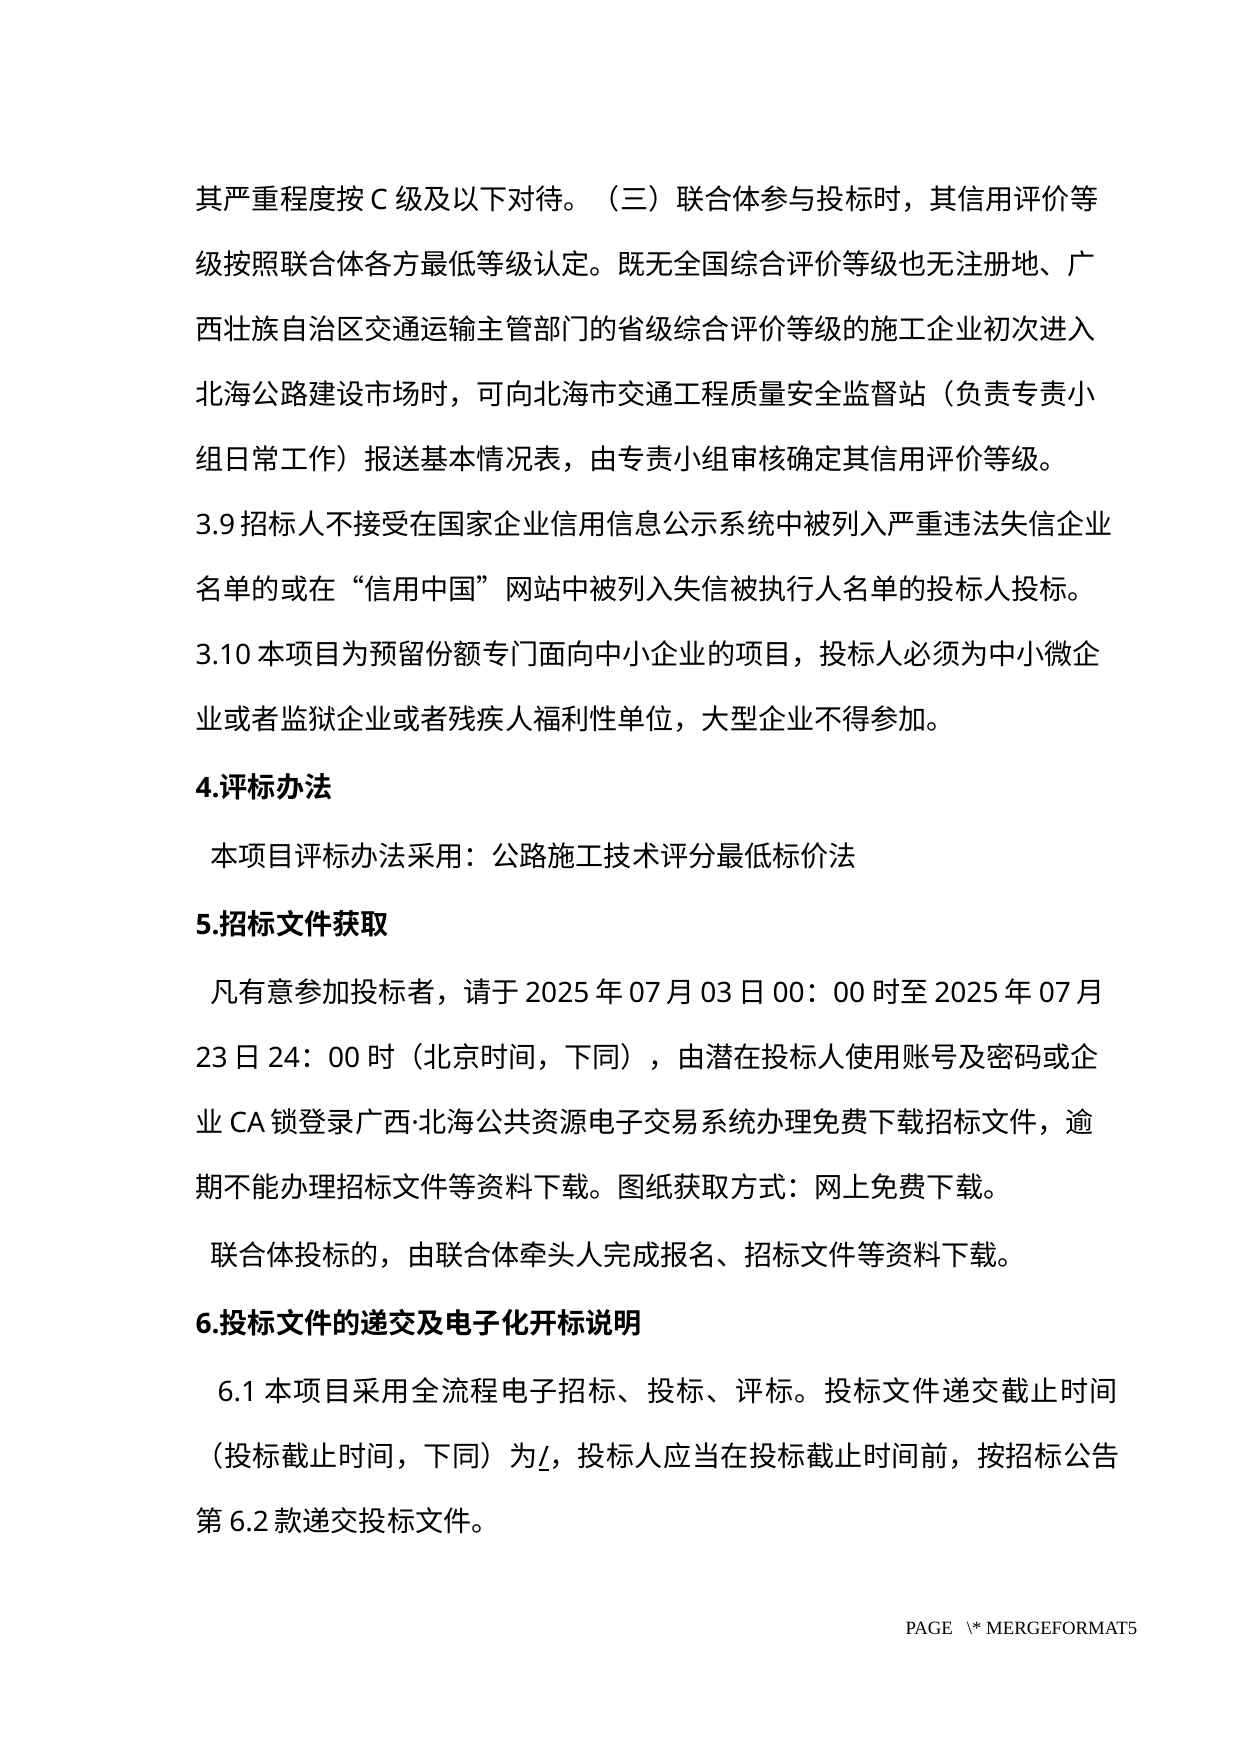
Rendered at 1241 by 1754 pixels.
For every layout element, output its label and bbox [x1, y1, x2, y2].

table_header [188, 162, 1137, 1555]
